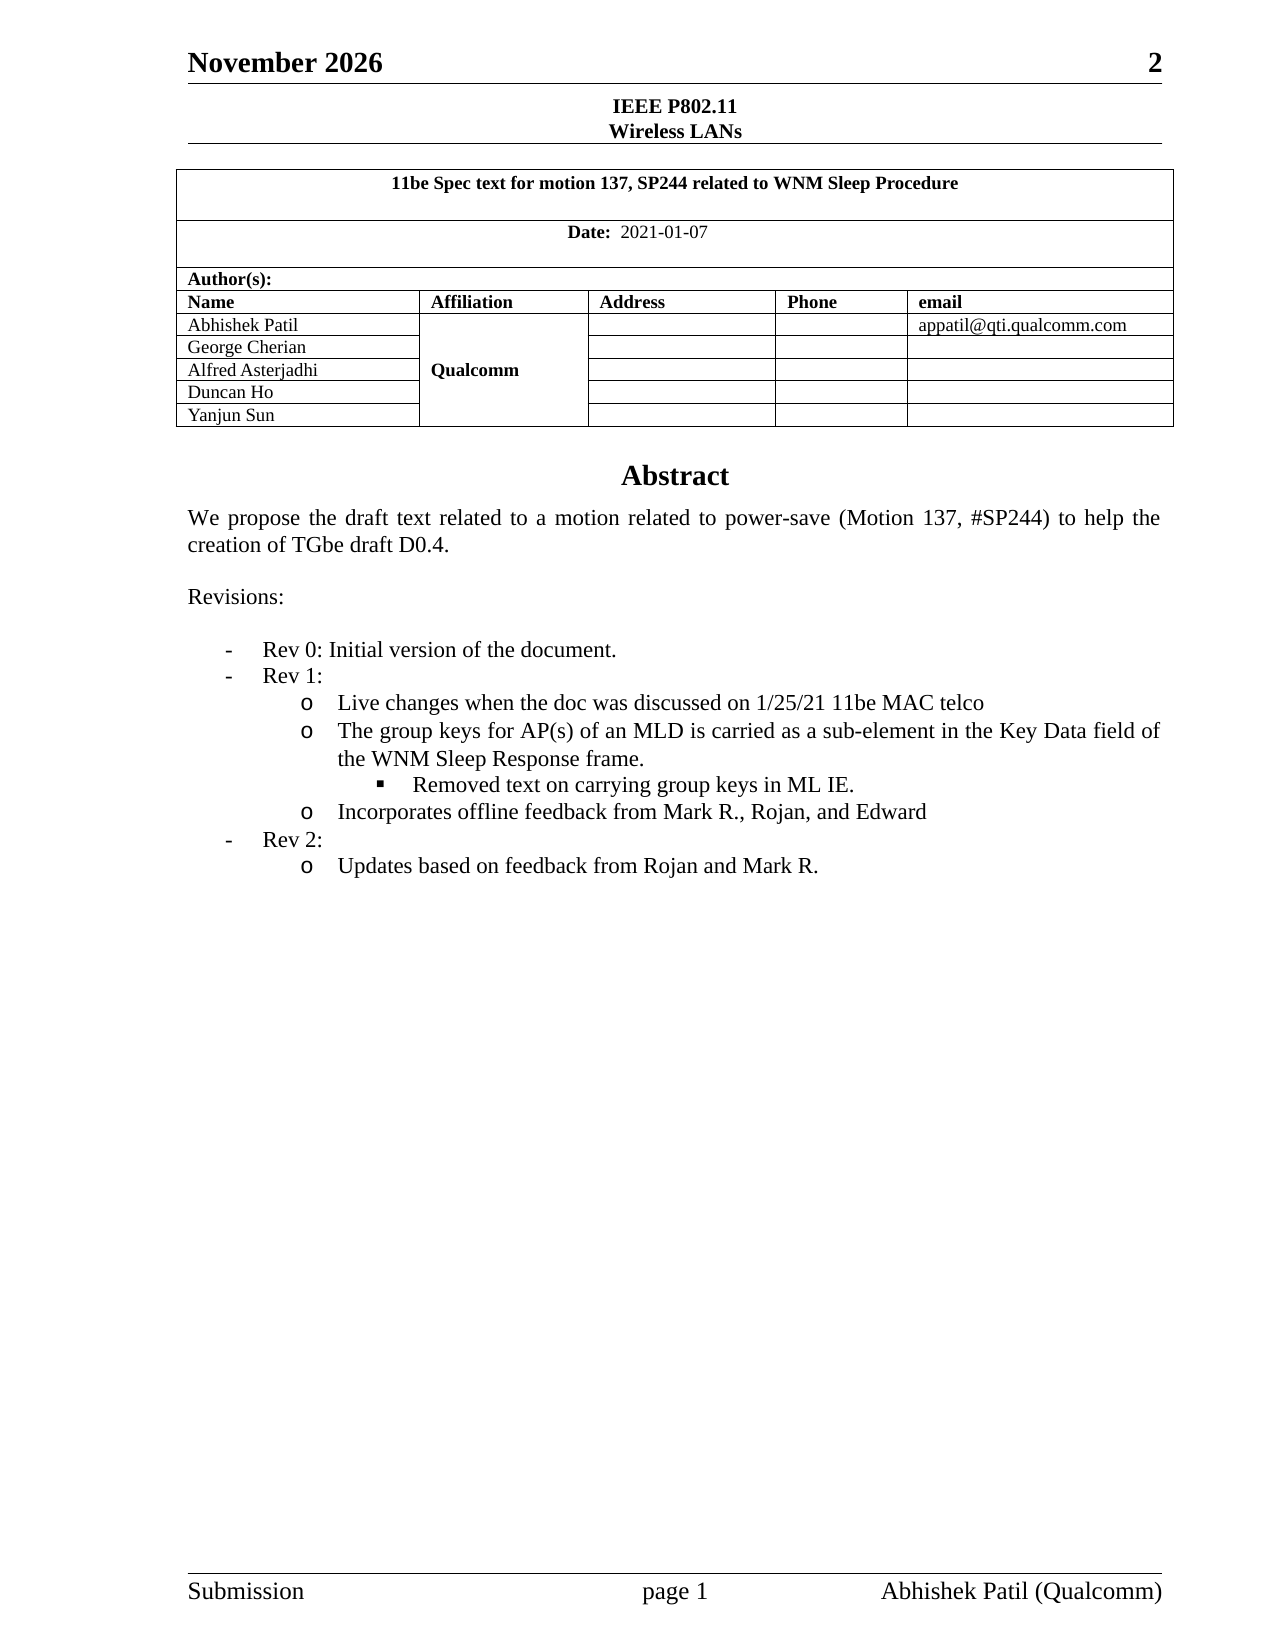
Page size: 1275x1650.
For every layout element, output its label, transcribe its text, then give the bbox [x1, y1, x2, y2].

table_cell Name [177, 291, 419, 312]
list Rev 1: [225, 662, 1162, 689]
table_cell [589, 336, 775, 358]
list Rev 2: [225, 826, 1162, 852]
table_cell [908, 359, 1173, 380]
table_cell [589, 359, 775, 380]
table_cell [776, 336, 907, 358]
table_cell Qualcomm [420, 314, 588, 426]
table_cell [908, 336, 1173, 358]
table_header 11be Spec text for motion 137, SP244 related to WNM Sleep Procedure [177, 170, 1173, 220]
list Rev 0: Initial version of the document. [225, 636, 1162, 662]
table_cell George Cherian [177, 336, 419, 358]
list Removed text on carrying group keys in ML IE. [375, 772, 1162, 798]
list Live changes when the doc was discussed on 1/25/21 11be MAC telco [300, 689, 1162, 717]
table_cell [589, 404, 775, 426]
table_cell [589, 314, 775, 335]
table_cell Yanjun Sun [177, 404, 419, 426]
table_cell appatil@qti.qualcomm.com [908, 314, 1173, 335]
table_cell Alfred Asterjadhi [177, 359, 419, 380]
table_cell email [908, 291, 1173, 312]
table_cell [908, 381, 1173, 403]
table_cell Affiliation [420, 291, 588, 312]
table_cell [776, 359, 907, 380]
list Updates based on feedback from Rojan and Mark R. [300, 852, 1162, 881]
table_cell Date: 2021-01-07 [177, 221, 1173, 267]
table_cell Abhishek Patil [177, 314, 419, 335]
table_cell [776, 404, 907, 426]
table_cell [776, 381, 907, 403]
list The group keys for AP(s) of an MLD is carried as a sub-element in the Key Data field of the WNM Sleep Response frame. [300, 717, 1162, 772]
table_cell [908, 404, 1173, 426]
table_cell Phone [776, 291, 907, 312]
text IEEE P802.11 Wireless LANs [187, 94, 1162, 144]
text Abstract [187, 458, 1162, 492]
table_cell Author(s): [177, 268, 1173, 290]
table_cell [589, 381, 775, 403]
table_cell Address [589, 291, 775, 312]
list Incorporates offline feedback from Mark R., Rojan, and Edward [300, 798, 1162, 826]
text We propose the draft text related to a motion related to power-save (Motion 137, #SP244) to help the creation of TGbe draft D0.4. [187, 504, 1162, 557]
table_cell Duncan Ho [177, 381, 419, 403]
table_cell [776, 314, 907, 335]
text Revisions: [187, 583, 1162, 610]
